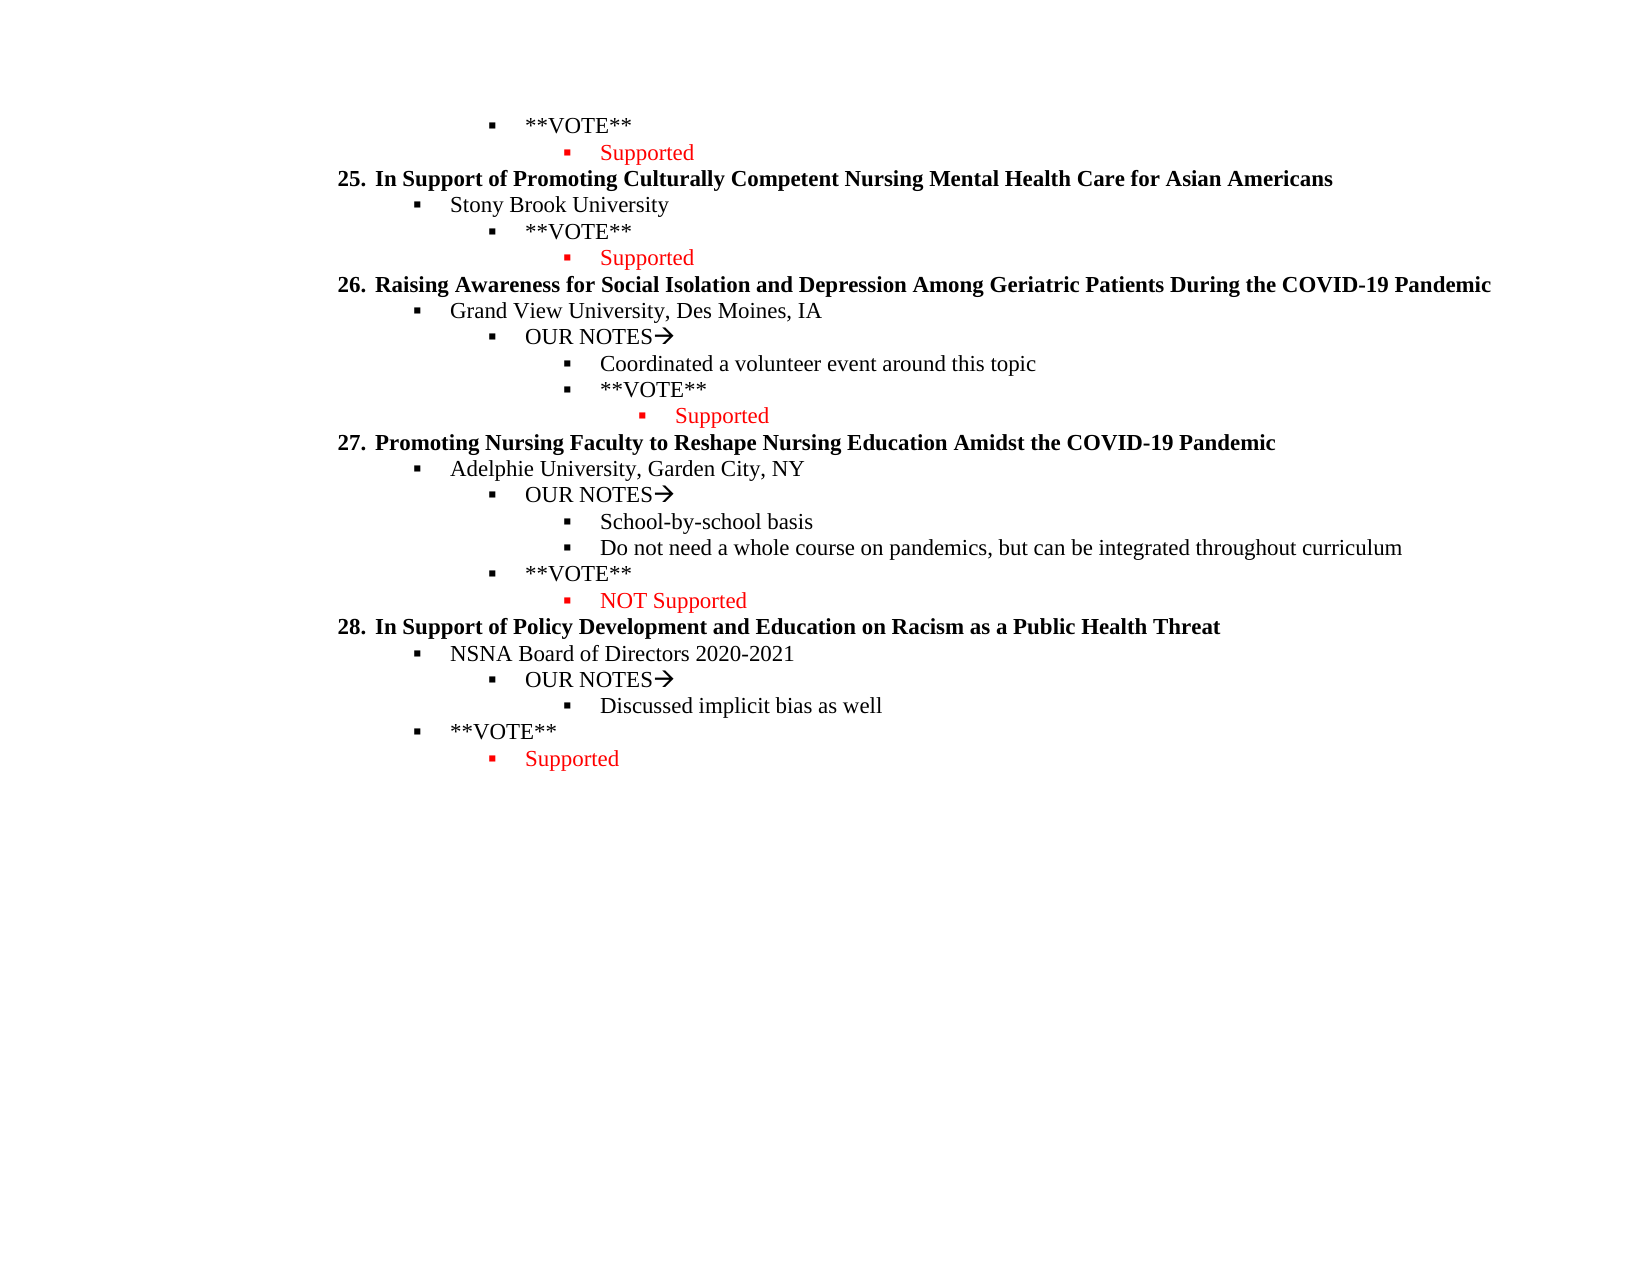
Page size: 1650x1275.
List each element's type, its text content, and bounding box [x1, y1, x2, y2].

list Supported [637, 402, 1556, 429]
list NSNA Board of Directors 2020-2021 [412, 639, 1556, 666]
list In Support of Promoting Culturally Competent Nursing Mental Health Care for Asian Americans [337, 165, 1556, 192]
list Discussed implicit bias as well [562, 692, 1556, 719]
list OUR NOTES [487, 666, 1556, 692]
list OUR NOTES [487, 481, 1556, 508]
list School-by-school basis [562, 508, 1556, 534]
list Adelphie University, Garden City, NY [412, 455, 1556, 481]
list **VOTE** [487, 218, 1556, 244]
list Raising Awareness for Social Isolation and Depression Among Geriatric Patients During the COVID-19 Pandemic [337, 271, 1556, 297]
list **VOTE** [487, 561, 1556, 587]
list Stony Brook University [412, 192, 1556, 218]
list Grand View University, Des Moines, IA [412, 297, 1556, 323]
list **VOTE** [487, 112, 1556, 139]
list OUR NOTES [487, 323, 1556, 350]
list **VOTE** [562, 376, 1556, 402]
list Supported [487, 745, 1556, 771]
list NOT Supported [562, 587, 1556, 613]
list Coordinated a volunteer event around this topic [562, 350, 1556, 376]
list **VOTE** [412, 719, 1556, 745]
list Promoting Nursing Faculty to Reshape Nursing Education Amidst the COVID-19 Pandemic [337, 429, 1556, 455]
list Supported [562, 139, 1556, 165]
list In Support of Policy Development and Education on Racism as a Public Health Threat [337, 613, 1556, 639]
list Do not need a whole course on pandemics, but can be integrated throughout curriculum [562, 534, 1556, 561]
list Supported [562, 244, 1556, 271]
